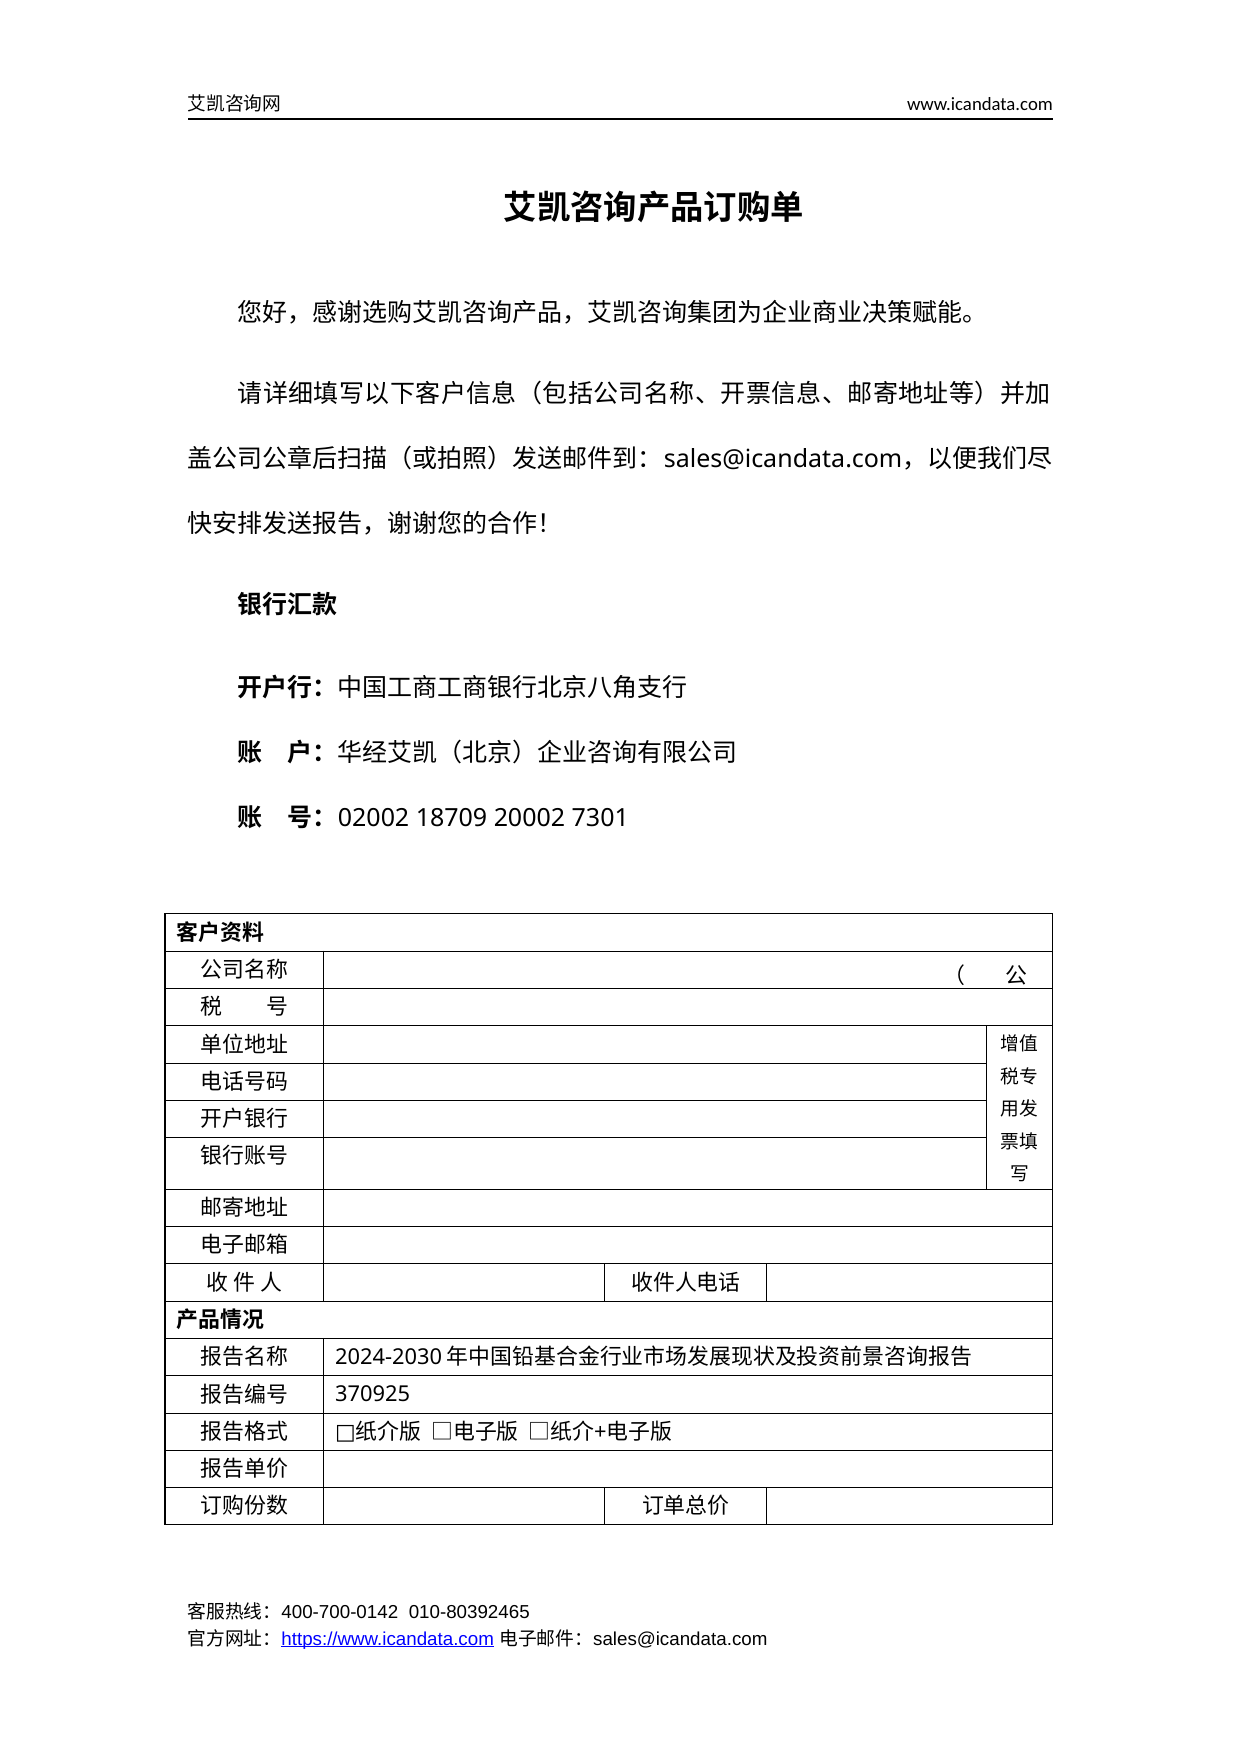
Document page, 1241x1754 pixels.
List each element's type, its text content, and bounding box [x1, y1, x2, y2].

table_cell 银行账号 [166, 1138, 323, 1189]
table_cell 增值税专用发票填写 [987, 1026, 1052, 1189]
table_cell [324, 1138, 986, 1189]
table_cell [767, 1264, 1052, 1301]
text 账 户：华经艾凯（北京）企业咨询有限公司 [187, 718, 1053, 783]
table_cell [324, 1488, 604, 1524]
table_cell 税 号 [166, 989, 323, 1025]
table_cell 电子邮箱 [166, 1227, 323, 1263]
table_cell 报告名称 [166, 1339, 323, 1375]
text 您好，感谢选购艾凯咨询产品，艾凯咨询集团为企业商业决策赋能。 [187, 278, 1053, 343]
text 请详细填写以下客户信息（包括公司名称、开票信息、邮寄地址等）并加盖公司公章后扫描（或拍照）发送邮件到：sales@icandata.com，以便我们尽快安排发送报告，谢谢您的合作！ [187, 359, 1053, 554]
table_cell 报告单价 [166, 1451, 323, 1487]
table_cell 收 件 人 [166, 1264, 323, 1301]
table_cell 订购份数 [166, 1488, 323, 1524]
table_cell [324, 1451, 1052, 1487]
table_cell 产品情况 [166, 1302, 1052, 1338]
table_cell [324, 1264, 604, 1301]
table_cell 邮寄地址 [166, 1190, 323, 1226]
table_cell [324, 1026, 986, 1062]
table_cell [324, 1064, 986, 1100]
table_cell 开户银行 [166, 1101, 323, 1137]
text 银行汇款 [187, 570, 1053, 635]
table_cell 单位地址 [166, 1026, 323, 1062]
table_cell 2024-2030年中国铅基合金行业市场发展现状及投资前景咨询报告 [324, 1339, 1052, 1375]
text 艾凯咨询产品订购单 [187, 172, 1053, 237]
table_cell 订单总价 [605, 1488, 766, 1524]
text 账 号：02002 18709 20002 7301 [187, 783, 1053, 848]
table_cell 370925 [324, 1376, 1052, 1412]
table_cell 收件人电话 [605, 1264, 766, 1301]
table_cell [324, 989, 1052, 1025]
table_cell [767, 1488, 1052, 1524]
table_cell [324, 1190, 1052, 1226]
table_header 客户资料 [166, 914, 1052, 951]
table_cell [324, 952, 1052, 988]
table_cell 报告编号 [166, 1376, 323, 1412]
table_cell 电话号码 [166, 1064, 323, 1100]
text 开户行：中国工商工商银行北京八角支行 [187, 653, 1053, 718]
table_cell □纸介版 □电子版 □纸介+电子版 [324, 1414, 1052, 1450]
table_cell [324, 1101, 986, 1137]
table_cell 报告格式 [166, 1414, 323, 1450]
table_cell 公司名称 [166, 952, 323, 988]
table_cell [324, 1227, 1052, 1263]
